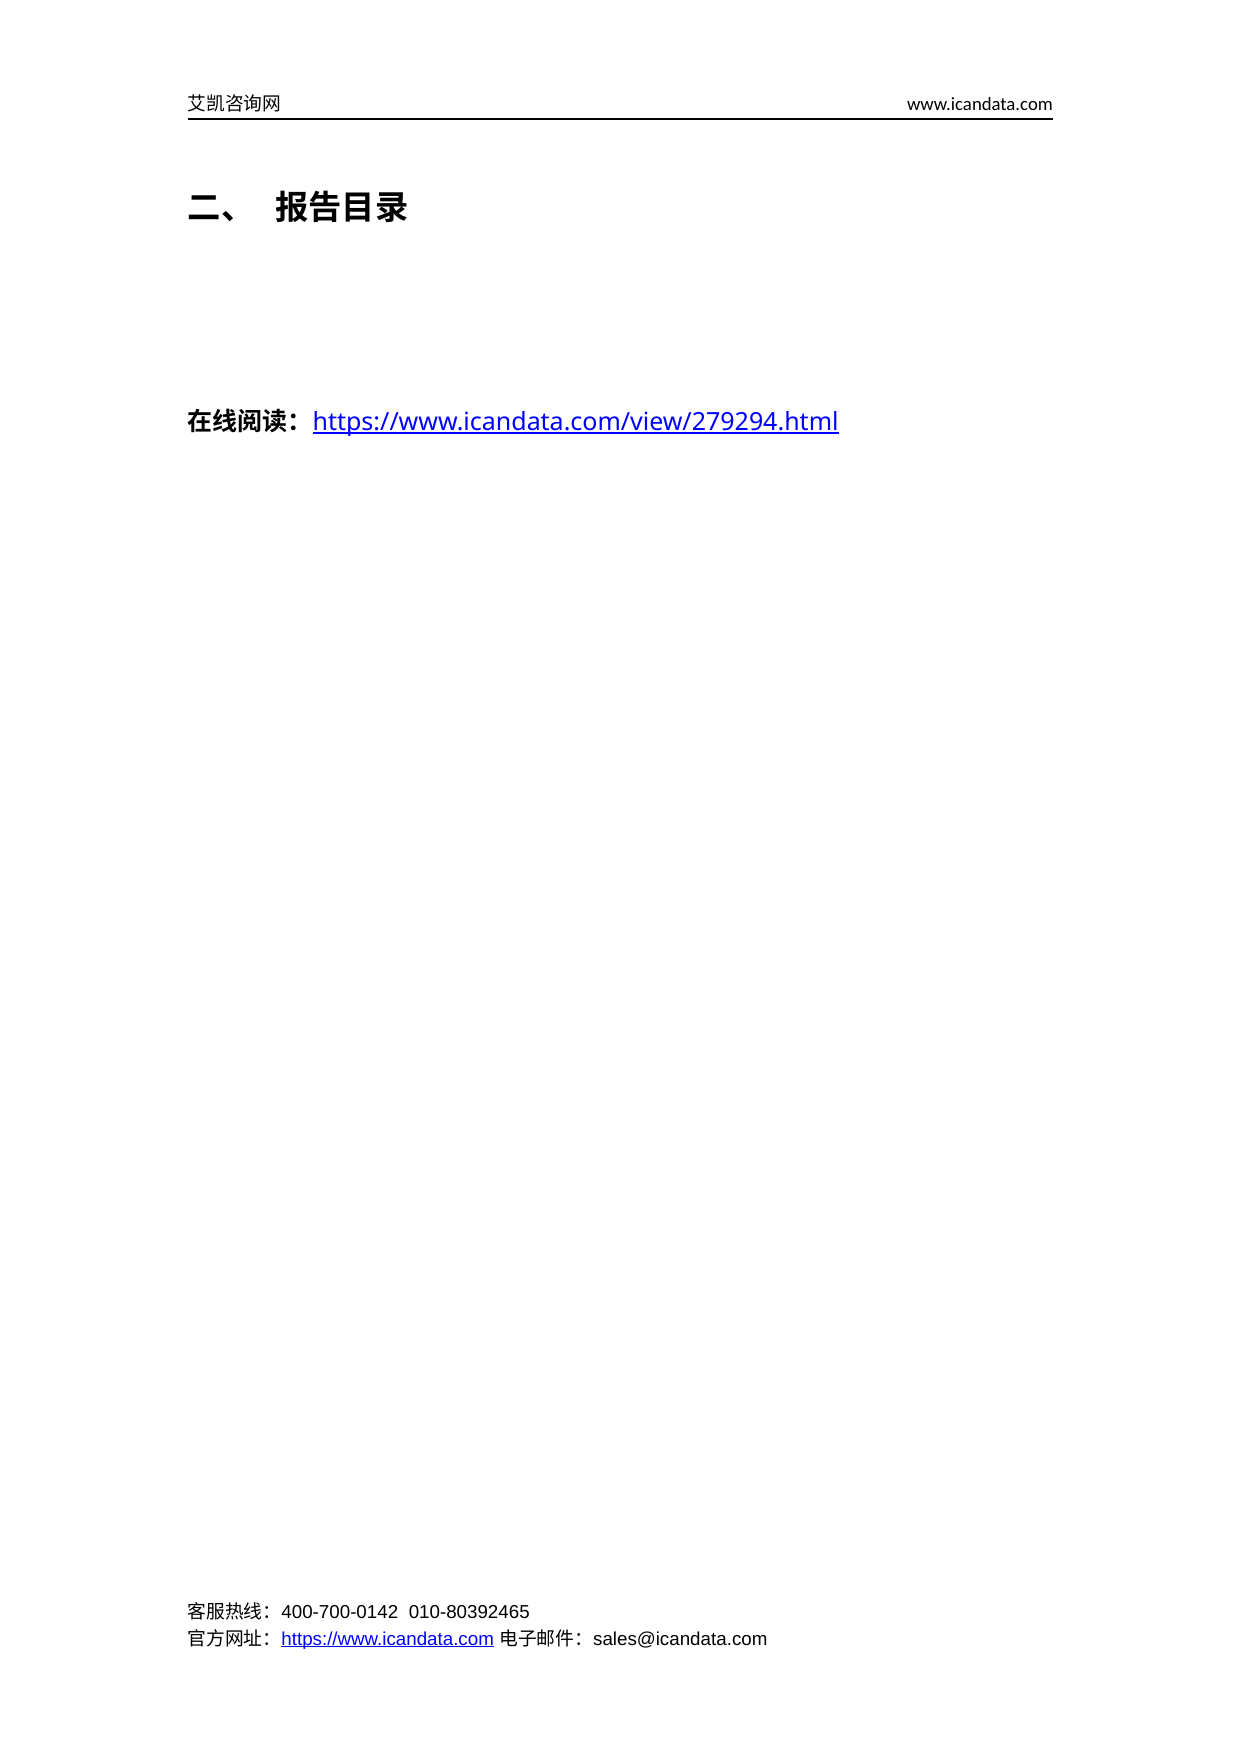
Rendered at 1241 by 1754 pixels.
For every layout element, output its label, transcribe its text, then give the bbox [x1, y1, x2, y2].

subtitle 报告目录 [187, 172, 1053, 237]
text 在线阅读：https://www.icandata.com/view/279294.html [187, 387, 1053, 452]
